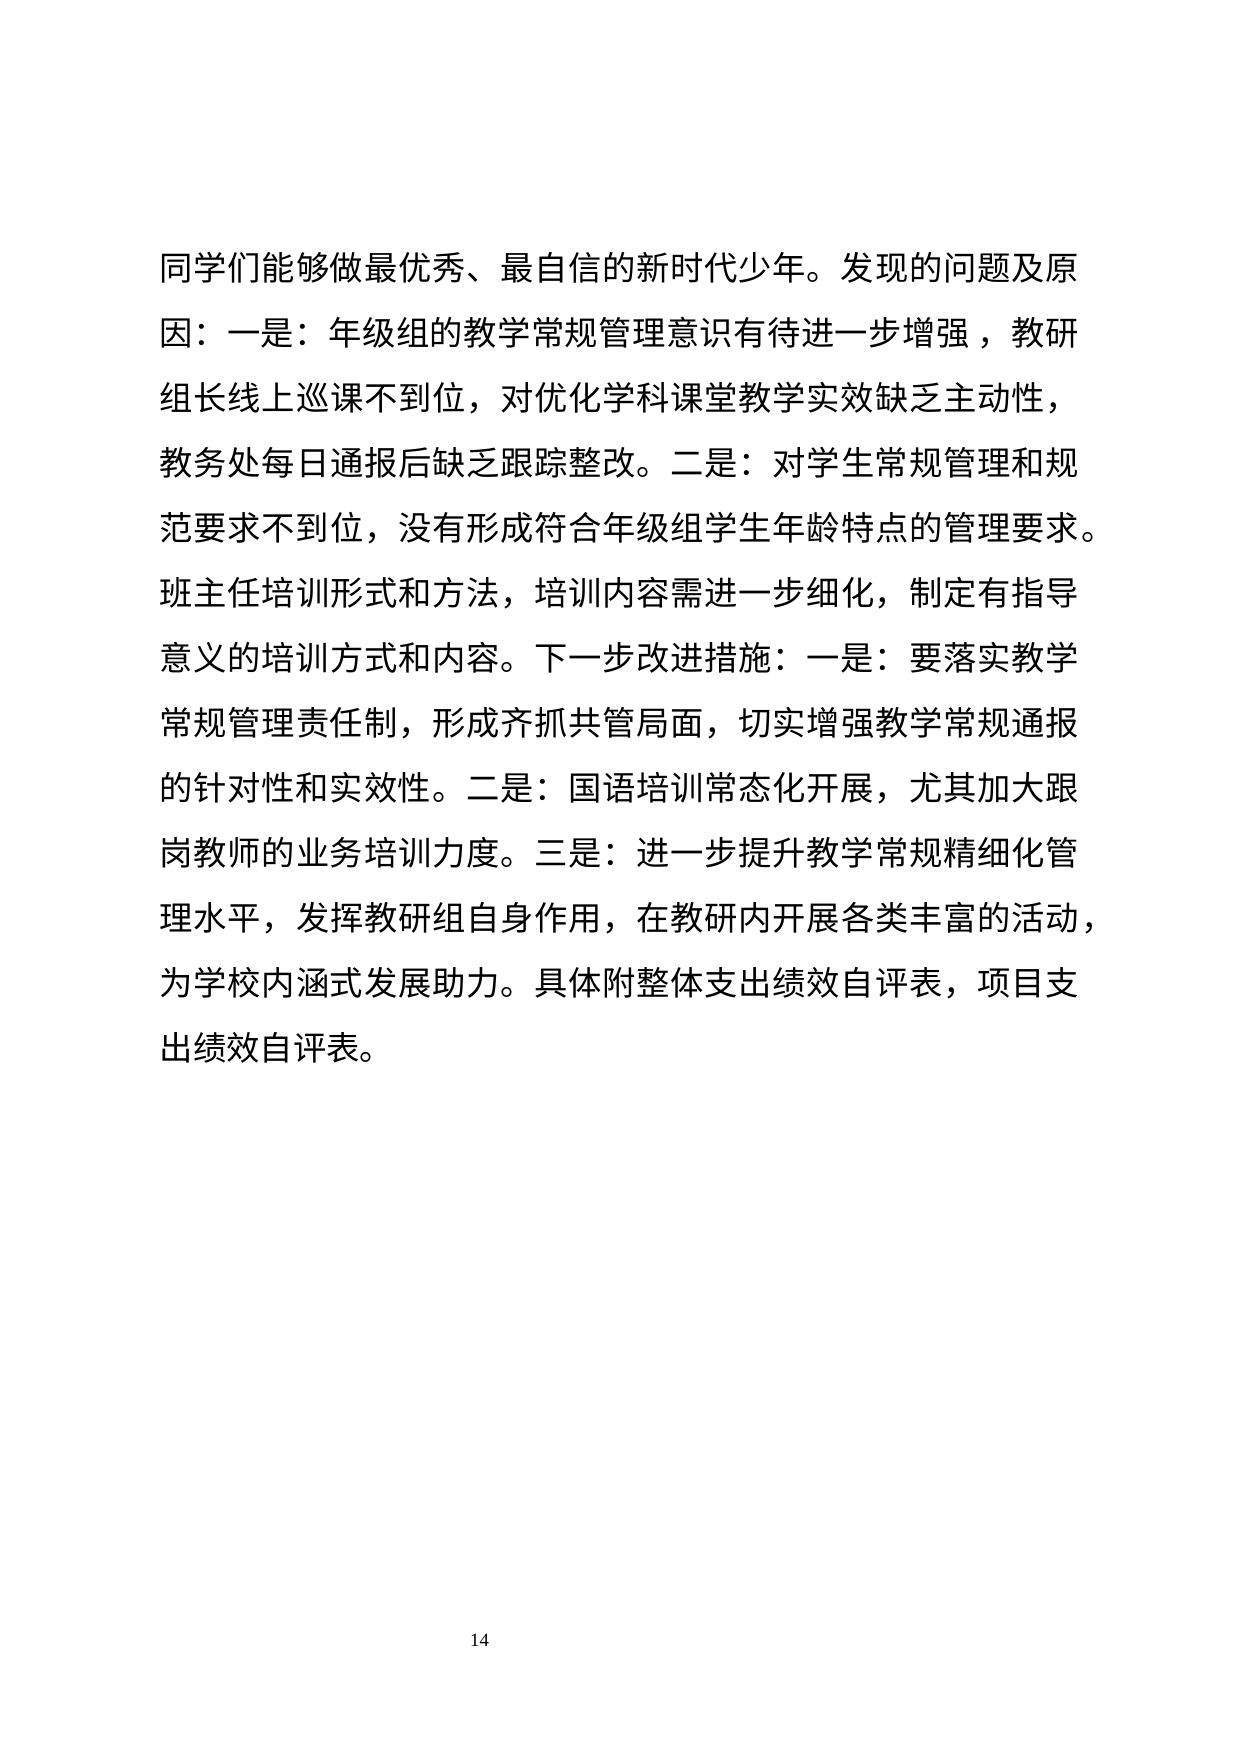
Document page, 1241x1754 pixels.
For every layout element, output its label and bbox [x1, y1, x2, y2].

text [159, 233, 1081, 1078]
